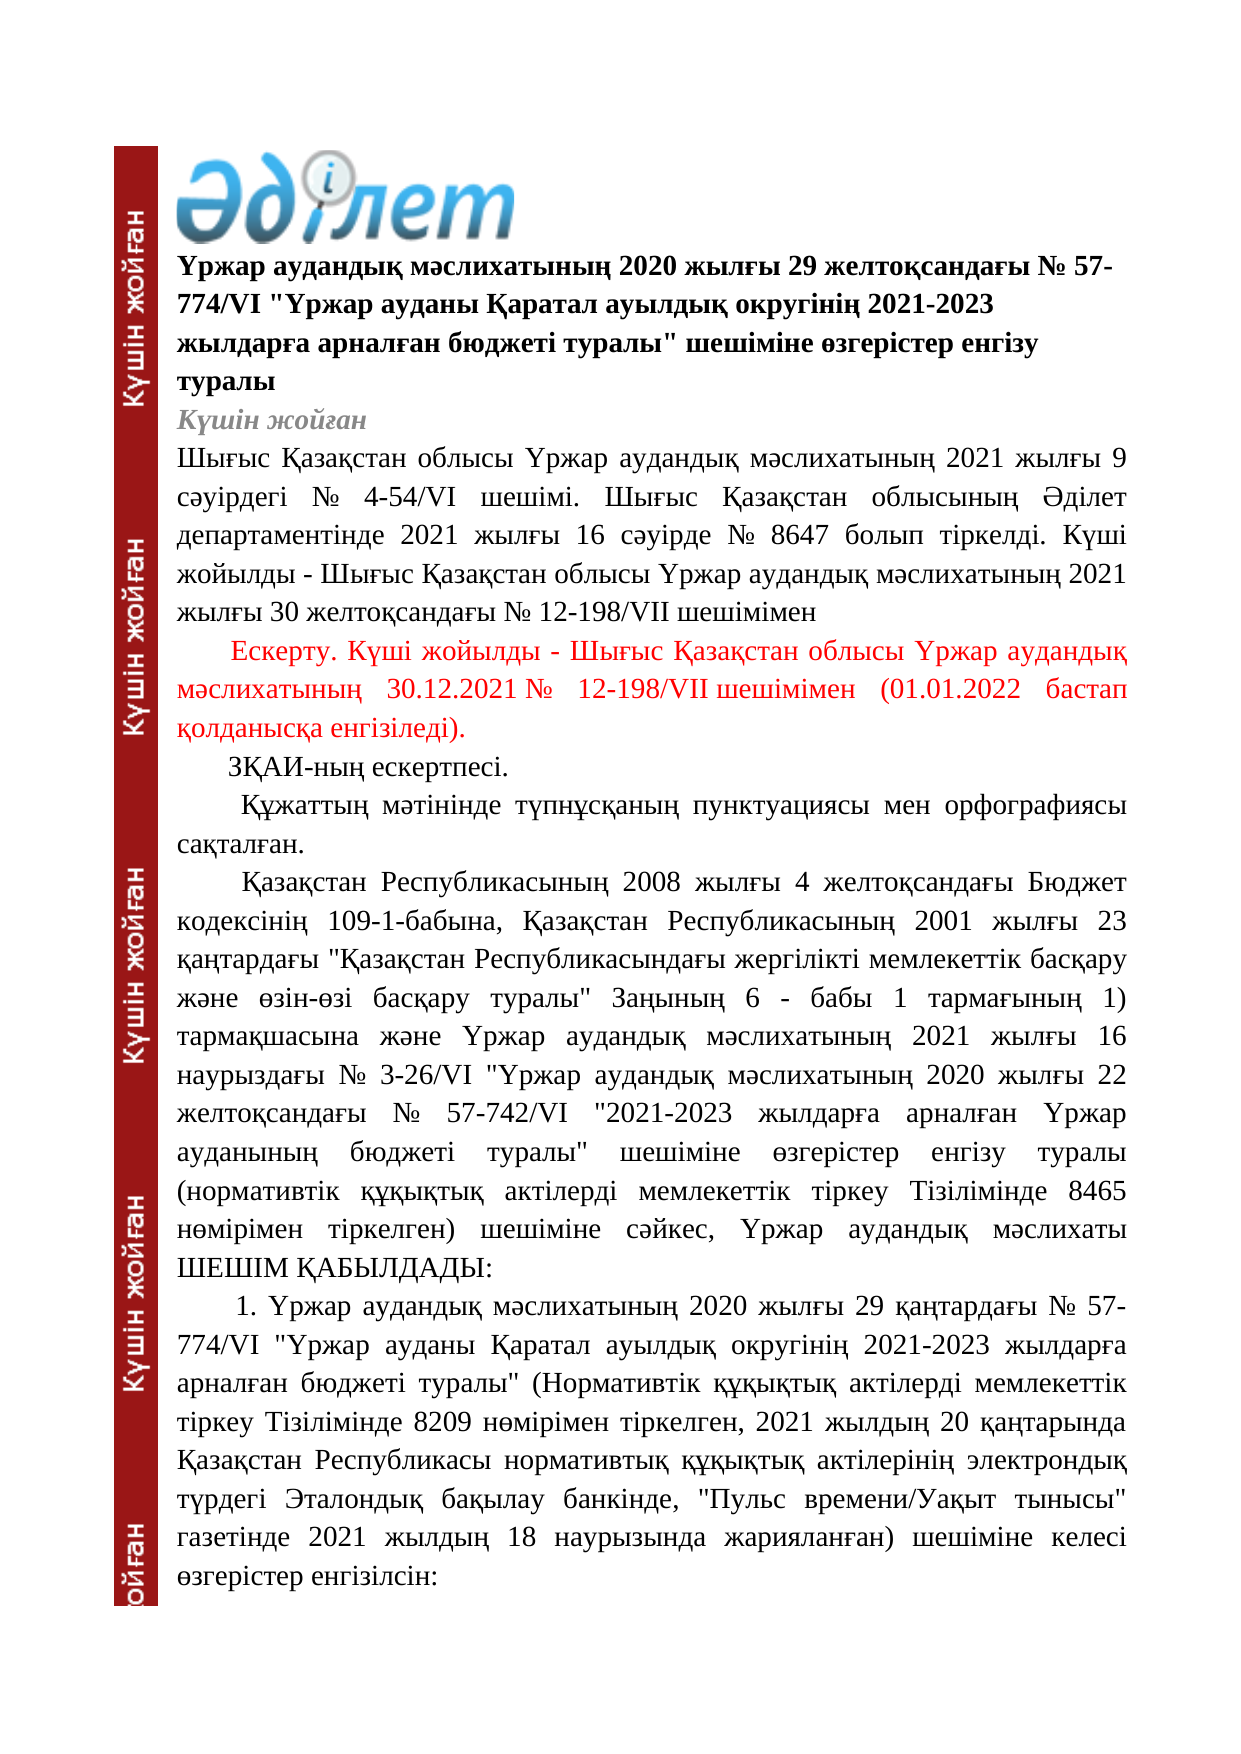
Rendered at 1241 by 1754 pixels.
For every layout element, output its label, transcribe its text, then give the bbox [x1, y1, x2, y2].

text ЗҚАИ-ның ескертпесі. [112, 749, 1128, 782]
picture [114, 146, 158, 248]
picture [114, 744, 158, 749]
picture [114, 859, 158, 864]
picture [114, 397, 158, 402]
picture [114, 1592, 158, 1606]
text Үржар аудандық мәслихатының 2020 жылғы 29 желтоқсандағы № 57-774/VI "Үржар ауданы Қаратал ауылдық округінің 2021-2023 жылдарға арналған бюджеті туралы" шешіміне өзгерістер енгізу туралы [112, 248, 1128, 397]
text Күшін жойған [112, 402, 1128, 435]
picture [114, 1283, 158, 1288]
text Қазақстан Республикасының 2008 жылғы 4 желтоқсандағы Бюджет кодексінің 109-1-бабына, Қазақстан Республикасының 2001 жылғы 23 қаңтардағы "Қазақстан Республикасындағы жергілікті мемлекеттік басқару және өзін-өзі басқару туралы" Заңының 6 - бабы 1 тармағының 1) тармақшасына және Үржар аудандық мәслихатының 2021 жылғы 16 наурыздағы № 3-26/VI "Үржар аудандық мәслихатының 2020 жылғы 22 желтоқсандағы № 57-742/VI "2021-2023 жылдарға арналған Үржар ауданының бюджеті туралы" шешіміне өзгерістер енгізу туралы (нормативтік құқықтық актілерді мемлекеттік тіркеу Тізілімінде 8465 нөмірімен тіркелген) шешіміне сәйкес, Үржар аудандық мәслихаты ШЕШІМ ҚАБЫЛДАДЫ: [112, 864, 1128, 1283]
picture [114, 628, 158, 633]
picture [114, 782, 158, 787]
text 1. Үржар аудандық мәслихатының 2020 жылғы 29 қаңтардағы № 57-774/VI "Үржар ауданы Қаратал ауылдық округінің 2021-2023 жылдарға арналған бюджеті туралы" (Нормативтік құқықтық актілерді мемлекеттік тіркеу Тізілімінде 8209 нөмірімен тіркелген, 2021 жылдың 20 қаңтарында Қазақстан Республикасы нормативтық құқықтық актілерінің электрондық түрдегі Эталондық бақылау банкінде, "Пульс времени/Уақыт тынысы" газетінде 2021 жылдың 18 наурызында жарияланған) шешіміне келесі өзгерістер енгізілсін: [112, 1288, 1128, 1592]
text Шығыс Қазақстан облысы Үржар аудандық мәслихатының 2021 жылғы 9 сәуірдегі № 4-54/VI шешімі. Шығыс Қазақстан облысының Әділет департаментінде 2021 жылғы 16 сәуірде № 8647 болып тіркелді. Күші жойылды - Шығыс Қазақстан облысы Үржар аудандық мәслихатының 2021 жылғы 30 желтоқсандағы № 12-198/VII шешімімен [112, 440, 1128, 628]
picture [114, 435, 158, 440]
text Ескерту. Күші жойылды - Шығыс Қазақстан облысы Үржар аудандық мәслихатының 30.12.2021 № 12-198/VII шешімімен (01.01.2022 бастап қолданысқа енгізіледі). [112, 633, 1128, 744]
text Құжаттың мәтінінде түпнұсқаның пунктуациясы мен орфографиясы сақталған. [112, 787, 1128, 859]
picture [176, 150, 515, 244]
